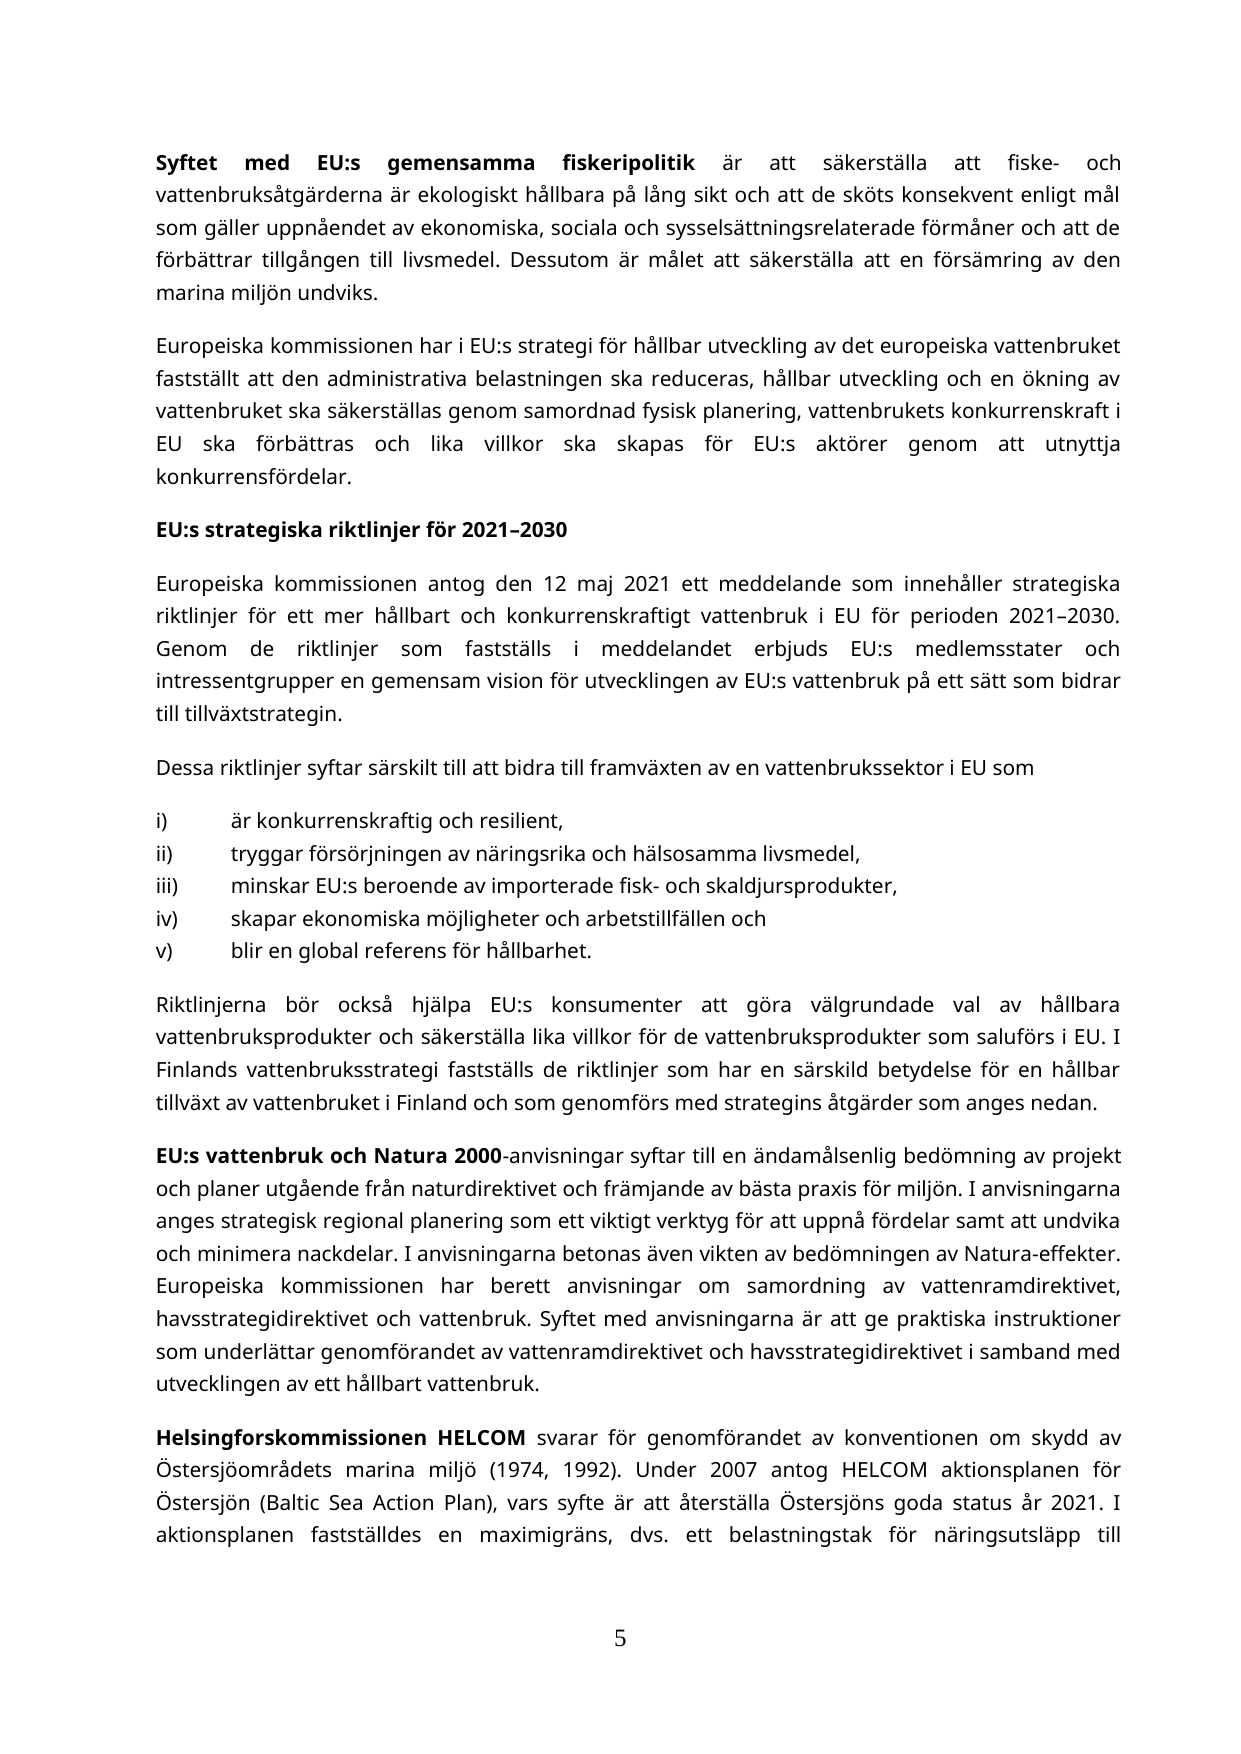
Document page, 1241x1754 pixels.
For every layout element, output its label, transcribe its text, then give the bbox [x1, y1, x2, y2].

list minskar EU:s beroende av importerade fisk- och skaldjursprodukter, [156, 871, 1122, 900]
text EU:s vattenbruk och Natura 2000-anvisningar syftar till en ändamålsenlig bedömning av projekt och planer utgående från naturdirektivet och främjande av bästa praxis för miljön. I anvisningarna anges strategisk regional planering som ett viktigt verktyg för att uppnå fördelar samt att undvika och minimera nackdelar. I anvisningarna betonas även vikten av bedömningen av Natura-effekter. Europeiska kommissionen har berett anvisningar om samordning av vattenramdirektivet, havsstrategidirektivet och vattenbruk. Syftet med anvisningarna är att ge praktiska instruktioner som underlättar genomförandet av vattenramdirektivet och havsstrategidirektivet i samband med utvecklingen av ett hållbart vattenbruk. [156, 1141, 1122, 1398]
text Europeiska kommissionen har i EU:s strategi för hållbar utveckling av det europeiska vattenbruket fastställt att den administrativa belastningen ska reduceras, hållbar utveckling och en ökning av vattenbruket ska säkerställas genom samordnad fysisk planering, vattenbrukets konkurrenskraft i EU ska förbättras och lika villkor ska skapas för EU:s aktörer genom att utnyttja konkurrensfördelar. [156, 331, 1122, 490]
text Syftet med EU:s gemensamma fiskeripolitik är att säkerställa att fiske- och vattenbruksåtgärderna är ekologiskt hållbara på lång sikt och att de sköts konsekvent enligt mål som gäller uppnåendet av ekonomiska, sociala och sysselsättningsrelaterade förmåner och att de förbättrar tillgången till livsmedel. Dessutom är målet att säkerställa att en försämring av den marina miljön undviks. [156, 148, 1122, 306]
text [156, 1423, 1122, 1549]
list tryggar försörjningen av näringsrika och hälsosamma livsmedel, [156, 839, 1122, 867]
list skapar ekonomiska möjligheter och arbetstillfällen och [156, 904, 1122, 932]
list blir en global referens för hållbarhet. [156, 936, 1122, 965]
text Riktlinjerna bör också hjälpa EU:s konsumenter att göra välgrundade val av hållbara vattenbruksprodukter och säkerställa lika villkor för de vattenbruksprodukter som saluförs i EU. I Finlands vattenbruksstrategi fastställs de riktlinjer som har en särskild betydelse för en hållbar tillväxt av vattenbruket i Finland och som genomförs med strategins åtgärder som anges nedan. [156, 990, 1122, 1116]
text Dessa riktlinjer syftar särskilt till att bidra till framväxten av en vattenbrukssektor i EU som [156, 753, 1122, 781]
text Europeiska kommissionen antog den 12 maj 2021 ett meddelande som innehåller strategiska riktlinjer för ett mer hållbart och konkurrenskraftigt vattenbruk i EU för perioden 2021–2030. Genom de riktlinjer som fastställs i meddelandet erbjuds EU:s medlemsstater och intressentgrupper en gemensam vision för utvecklingen av EU:s vattenbruk på ett sätt som bidrar till tillväxtstrategin. [156, 569, 1122, 728]
list är konkurrenskraftig och resilient, [156, 806, 1122, 834]
text EU:s strategiska riktlinjer för 2021–2030 [156, 515, 1122, 544]
